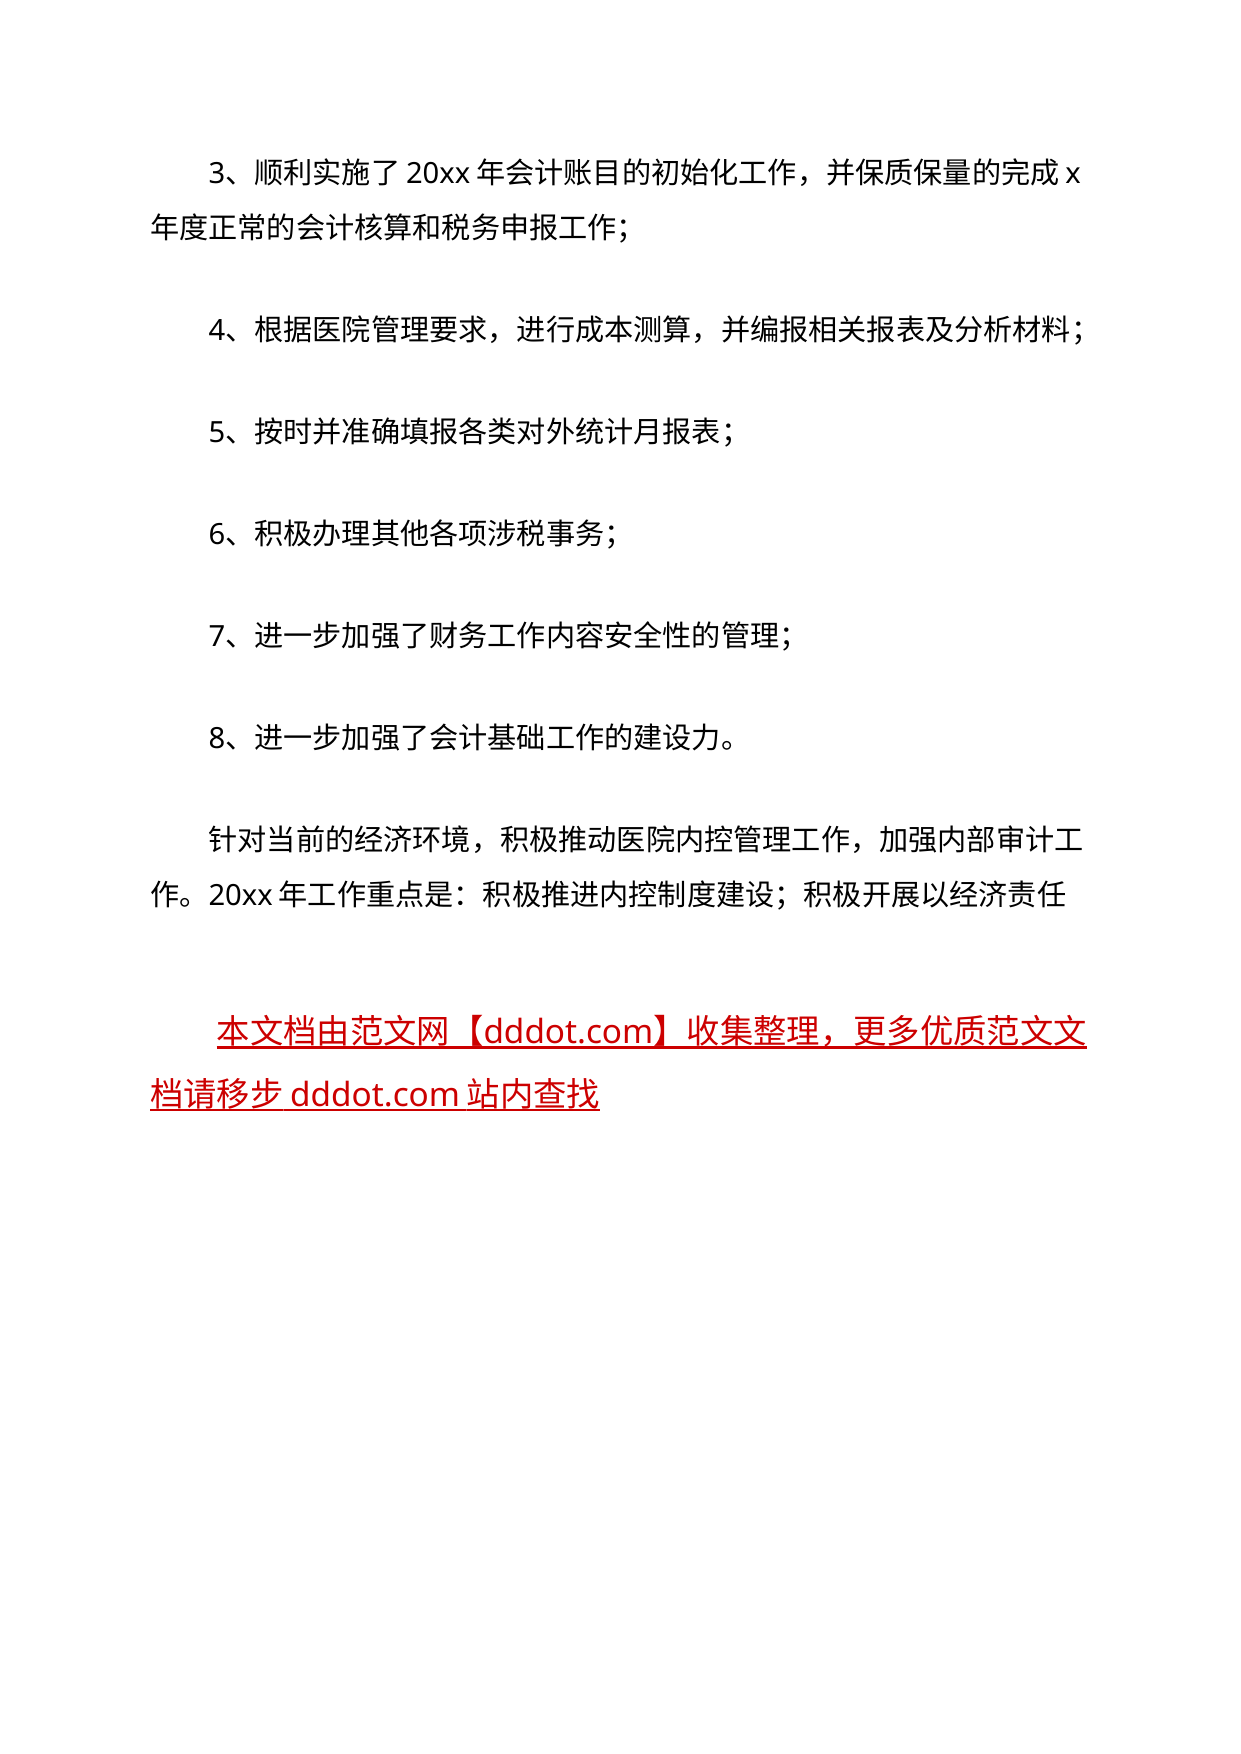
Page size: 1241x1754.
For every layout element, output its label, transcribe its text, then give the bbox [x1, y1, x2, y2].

text 针对当前的经济环境，积极推动医院内控管理工作，加强内部审计工作。20xx年工作重点是：积极推进内控制度建设；积极开展以经济责任 [150, 817, 1090, 914]
text 4、根据医院管理要求，进行成本测算，并编报相关报表及分析材料； [150, 307, 1090, 349]
text 8、进一步加强了会计基础工作的建设力。 [150, 715, 1090, 757]
text 本文档由范文网【dddot.com】收集整理，更多优质范文文档请移步dddot.com站内查找 [150, 1005, 1090, 1116]
text 6、积极办理其他各项涉税事务； [150, 511, 1090, 553]
text 7、进一步加强了财务工作内容安全性的管理； [150, 613, 1090, 655]
text 3、顺利实施了20xx年会计账目的初始化工作，并保质保量的完成x年度正常的会计核算和税务申报工作； [150, 150, 1090, 247]
text 5、按时并准确填报各类对外统计月报表； [150, 409, 1090, 451]
